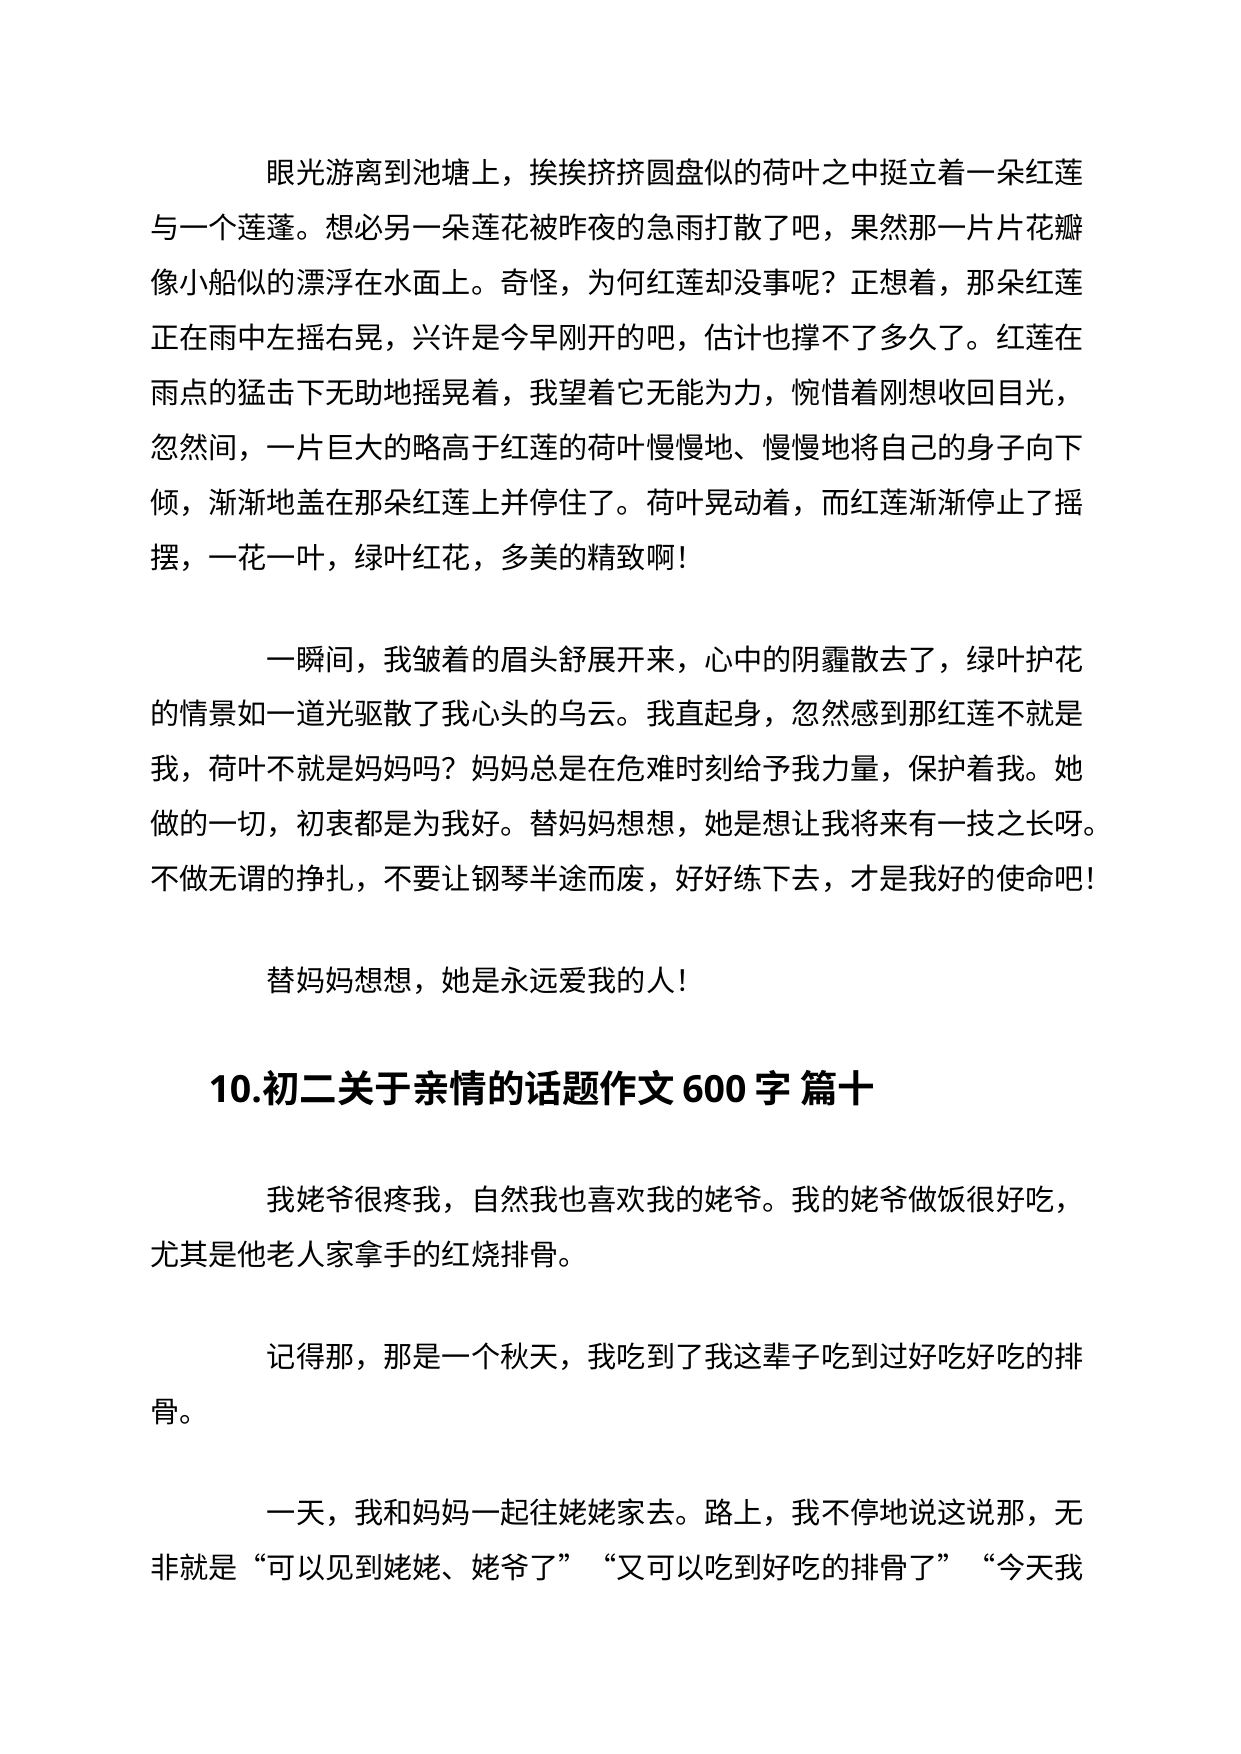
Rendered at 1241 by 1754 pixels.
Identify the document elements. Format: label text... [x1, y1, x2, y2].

text 记得那，那是一个秋天，我吃到了我这辈子吃到过好吃好吃的排骨。 [150, 1333, 1090, 1431]
text 我姥爷很疼我，自然我也喜欢我的姥爷。我的姥爷做饭很好吃，尤其是他老人家拿手的红烧排骨。 [150, 1177, 1090, 1274]
text 10.初二关于亲情的话题作文600字 篇十 [150, 1059, 1090, 1114]
text 一瞬间，我皱着的眉头舒展开来，心中的阴霾散去了，绿叶护花的情景如一道光驱散了我心头的乌云。我直起身，忽然感到那红莲不就是我，荷叶不就是妈妈吗？妈妈总是在危难时刻给予我力量，保护着我。她做的一切，初衷都是为我好。替妈妈想想，她是想让我将来有一技之长呀。不做无谓的挣扎，不要让钢琴半途而废，好好练下去，才是我好的使命吧！ [150, 636, 1090, 898]
text 替妈妈想想，她是永远爱我的人！ [150, 957, 1090, 1000]
text 眼光游离到池塘上，挨挨挤挤圆盘似的荷叶之中挺立着一朵红莲与一个莲蓬。想必另一朵莲花被昨夜的急雨打散了吧，果然那一片片花瓣像小船似的漂浮在水面上。奇怪，为何红莲却没事呢？正想着，那朵红莲正在雨中左摇右晃，兴许是今早刚开的吧，估计也撑不了多久了。红莲在雨点的猛击下无助地摇晃着，我望着它无能为力，惋惜着刚想收回目光，忽然间，一片巨大的略高于红莲的荷叶慢慢地、慢慢地将自己的身子向下倾，渐渐地盖在那朵红莲上并停住了。荷叶晃动着，而红莲渐渐停止了摇摆，一花一叶，绿叶红花，多美的精致啊！ [150, 150, 1090, 577]
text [150, 1490, 1090, 1587]
